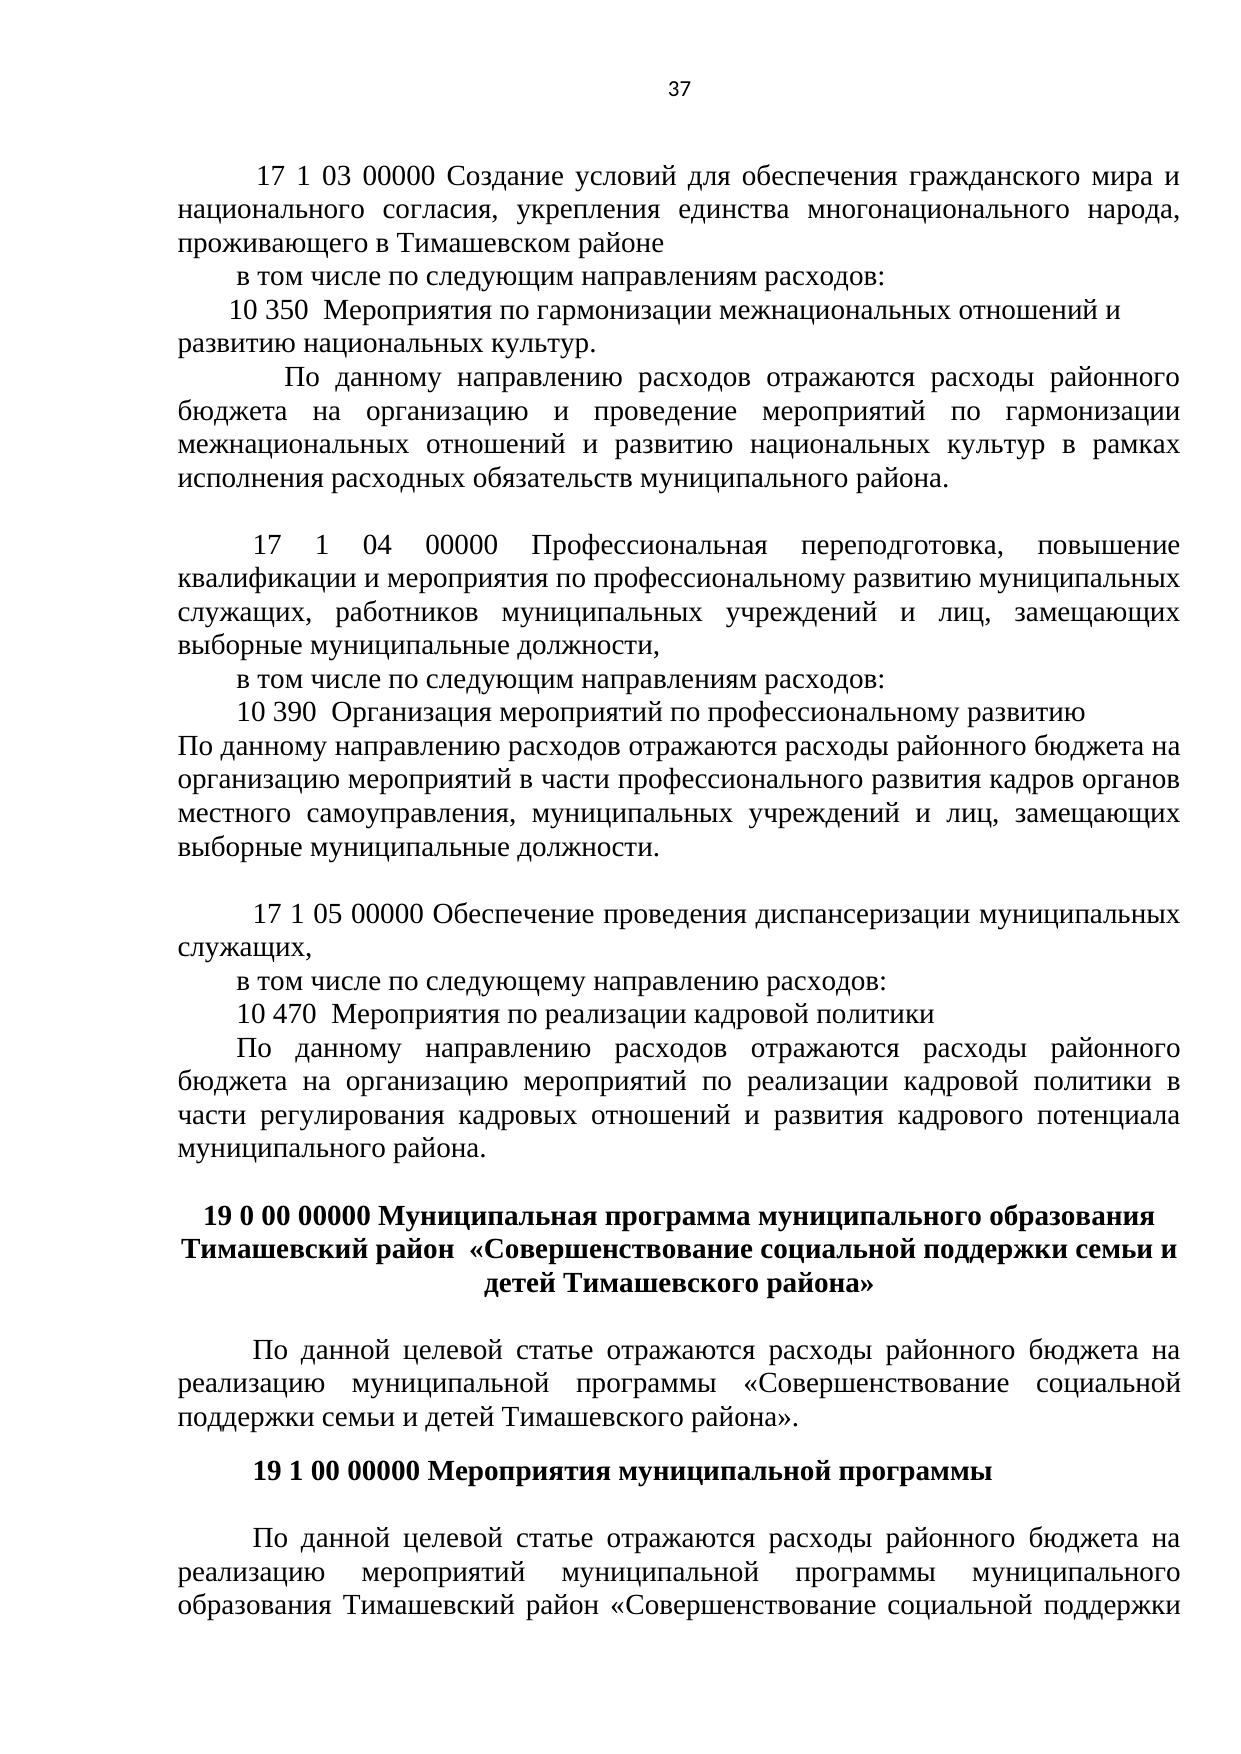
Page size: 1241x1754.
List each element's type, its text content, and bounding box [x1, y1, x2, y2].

text 10 350 Мероприятия по гармонизации межнациональных отношений и развитию национальных культур. [177, 292, 1181, 359]
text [177, 1520, 1181, 1621]
text 19 1 00 00000 Мероприятия муниципальной программы [177, 1453, 1181, 1487]
text По данному направлению расходов отражаются расходы районного бюджета на организацию и проведение мероприятий по гармонизации межнациональных отношений и развитию национальных культур в рамках исполнения расходных обязательств муниципального района. [177, 359, 1181, 493]
text По данной целевой статье отражаются расходы районного бюджета на реализацию муниципальной программы «Совершенствование социальной поддержки семьи и детей Тимашевского района». [177, 1332, 1181, 1432]
text в том числе по следующим направлениям расходов: [177, 258, 1181, 292]
text По данному направлению расходов отражаются расходы районного бюджета на организацию мероприятий по реализации кадровой политики в части регулирования кадровых отношений и развития кадрового потенциала муниципального района. [177, 1030, 1181, 1164]
text 10 390 Организация мероприятий по профессиональному развитию [177, 694, 1181, 728]
text 17 1 05 00000 Обеспечение проведения диспансеризации муниципальных служащих, [177, 896, 1181, 963]
text 19 0 00 00000 Муниципальная программа муниципального образования Тимашевский район «Совершенствование социальной поддержки семьи и детей Тимашевского района» [177, 1198, 1181, 1298]
text 10 470 Мероприятия по реализации кадровой политики [177, 996, 1181, 1030]
text 17 1 03 00000 Создание условий для обеспечения гражданского мира и национального согласия, укрепления единства многонационального народа, проживающего в Тимашевском районе [177, 158, 1181, 258]
text 17 1 04 00000 Профессиональная переподготовка, повышение квалификации и мероприятия по профессиональному развитию муниципальных служащих, работников муниципальных учреждений и лиц, замещающих выборные муниципальные должности, [177, 527, 1181, 661]
text в том числе по следующему направлению расходов: [177, 963, 1181, 996]
text По данному направлению расходов отражаются расходы районного бюджета на организацию мероприятий в части профессионального развития кадров органов местного самоуправления, муниципальных учреждений и лиц, замещающих выборные муниципальные должности. [177, 728, 1181, 862]
text в том числе по следующим направлениям расходов: [177, 661, 1181, 694]
